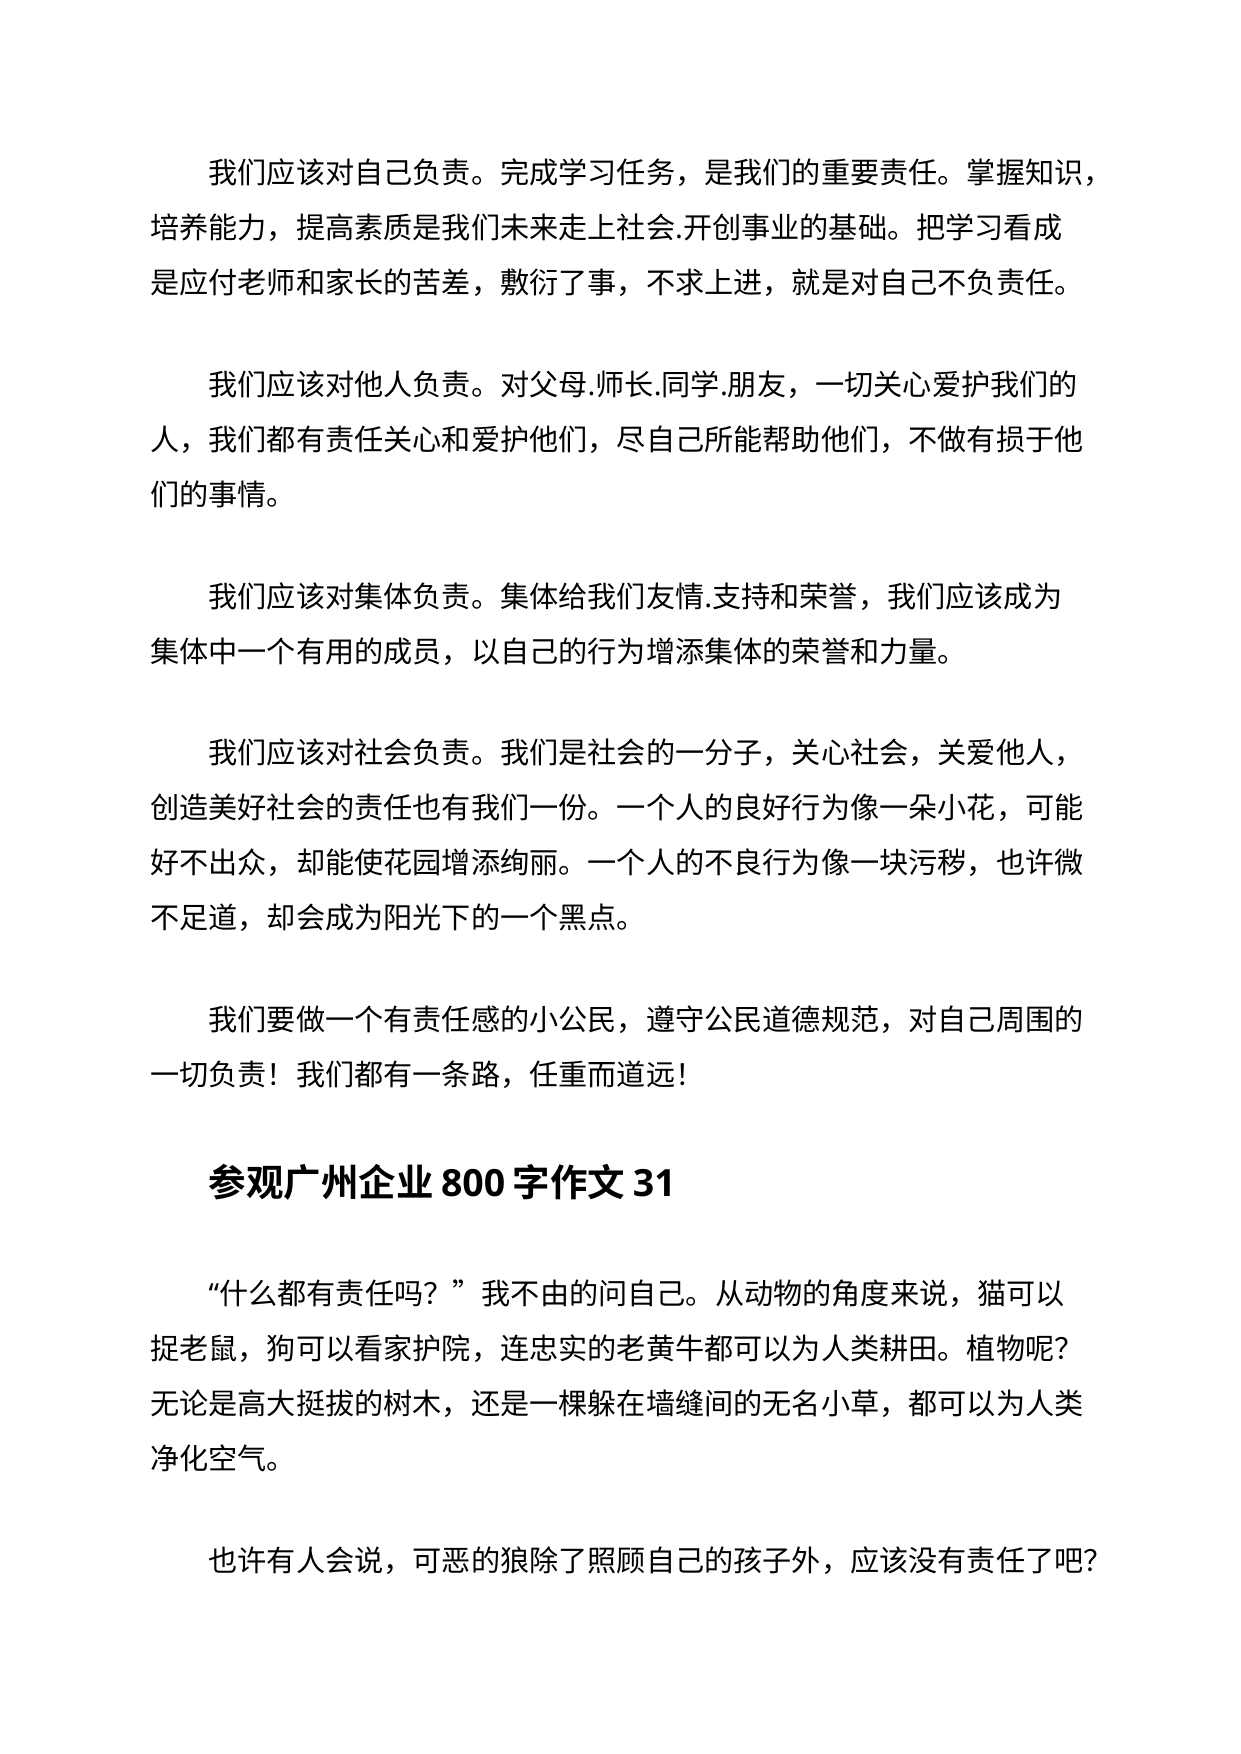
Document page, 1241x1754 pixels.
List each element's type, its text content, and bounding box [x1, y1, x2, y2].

text 我们应该对社会负责。我们是社会的一分子，关心社会，关爱他人，创造美好社会的责任也有我们一份。一个人的良好行为像一朵小花，可能好不出众，却能使花园增添绚丽。一个人的不良行为像一块污秽，也许微不足道，却会成为阳光下的一个黑点。 [150, 730, 1090, 937]
text 我们要做一个有责任感的小公民，遵守公民道德规范，对自己周围的一切负责！我们都有一条路，任重而道远！ [150, 997, 1090, 1094]
text “什么都有责任吗？”我不由的问自己。从动物的角度来说，猫可以捉老鼠，狗可以看家护院，连忠实的老黄牛都可以为人类耕田。植物呢？无论是高大挺拔的树木，还是一棵躲在墙缝间的无名小草，都可以为人类净化空气。 [150, 1271, 1090, 1478]
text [150, 1537, 1090, 1580]
text 我们应该对集体负责。集体给我们友情.支持和荣誉，我们应该成为集体中一个有用的成员，以自己的行为增添集体的荣誉和力量。 [150, 573, 1090, 671]
text 参观广州企业800字作文31 [150, 1153, 1090, 1208]
text 我们应该对他人负责。对父母.师长.同学.朋友，一切关心爱护我们的人，我们都有责任关心和爱护他们，尽自己所能帮助他们，不做有损于他们的事情。 [150, 362, 1090, 514]
text 我们应该对自己负责。完成学习任务，是我们的重要责任。掌握知识，培养能力，提高素质是我们未来走上社会.开创事业的基础。把学习看成是应付老师和家长的苦差，敷衍了事，不求上进，就是对自己不负责任。 [150, 150, 1090, 302]
